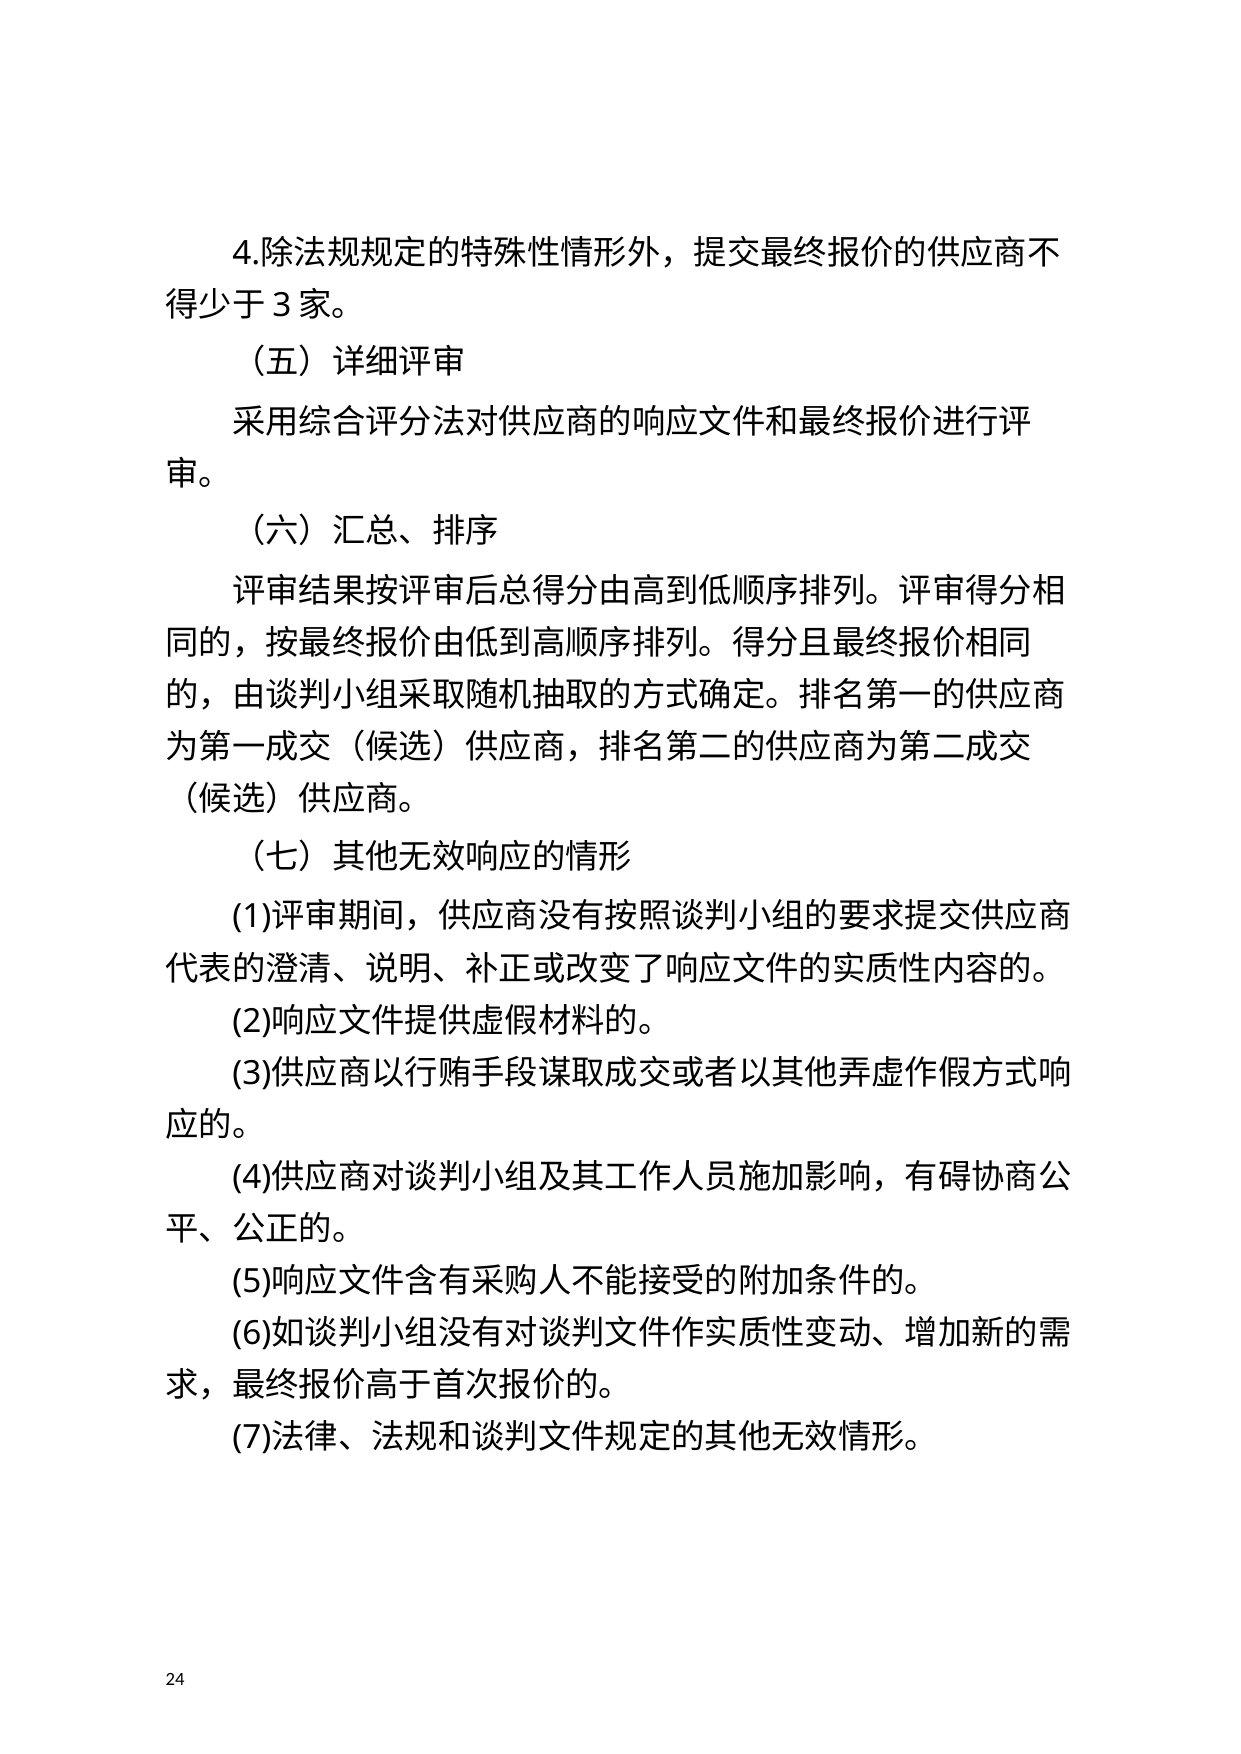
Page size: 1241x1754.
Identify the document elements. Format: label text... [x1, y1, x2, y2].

subtitle （六）汇总、排序 [165, 496, 1087, 561]
text (7)法律、法规和谈判文件规定的其他无效情形。 [165, 1407, 1087, 1459]
text (1)评审期间，供应商没有按照谈判小组的要求提交供应商代表的澄清、说明、补正或改变了响应文件的实质性内容的。 [165, 886, 1087, 990]
text 评审结果按评审后总得分由高到低顺序排列。评审得分相同的，按最终报价由低到高顺序排列。得分且最终报价相同的，由谈判小组采取随机抽取的方式确定。排名第一的供应商为第一成交（候选）供应商，排名第二的供应商为第二成交（候选）供应商。 [165, 561, 1087, 821]
text 采用综合评分法对供应商的响应文件和最终报价进行评审。 [165, 392, 1087, 496]
subtitle （五）详细评审 [165, 327, 1087, 392]
text (5)响应文件含有采购人不能接受的附加条件的。 [165, 1251, 1087, 1303]
text (3)供应商以行贿手段谋取成交或者以其他弄虚作假方式响应的。 [165, 1042, 1087, 1147]
text (6)如谈判小组没有对谈判文件作实质性变动、增加新的需求，最终报价高于首次报价的。 [165, 1303, 1087, 1407]
subtitle （七）其他无效响应的情形 [165, 821, 1087, 886]
text (2)响应文件提供虚假材料的。 [165, 990, 1087, 1042]
text (4)供应商对谈判小组及其工作人员施加影响，有碍协商公平、公正的。 [165, 1147, 1087, 1251]
text 4.除法规规定的特殊性情形外，提交最终报价的供应商不得少于3家。 [165, 222, 1087, 327]
